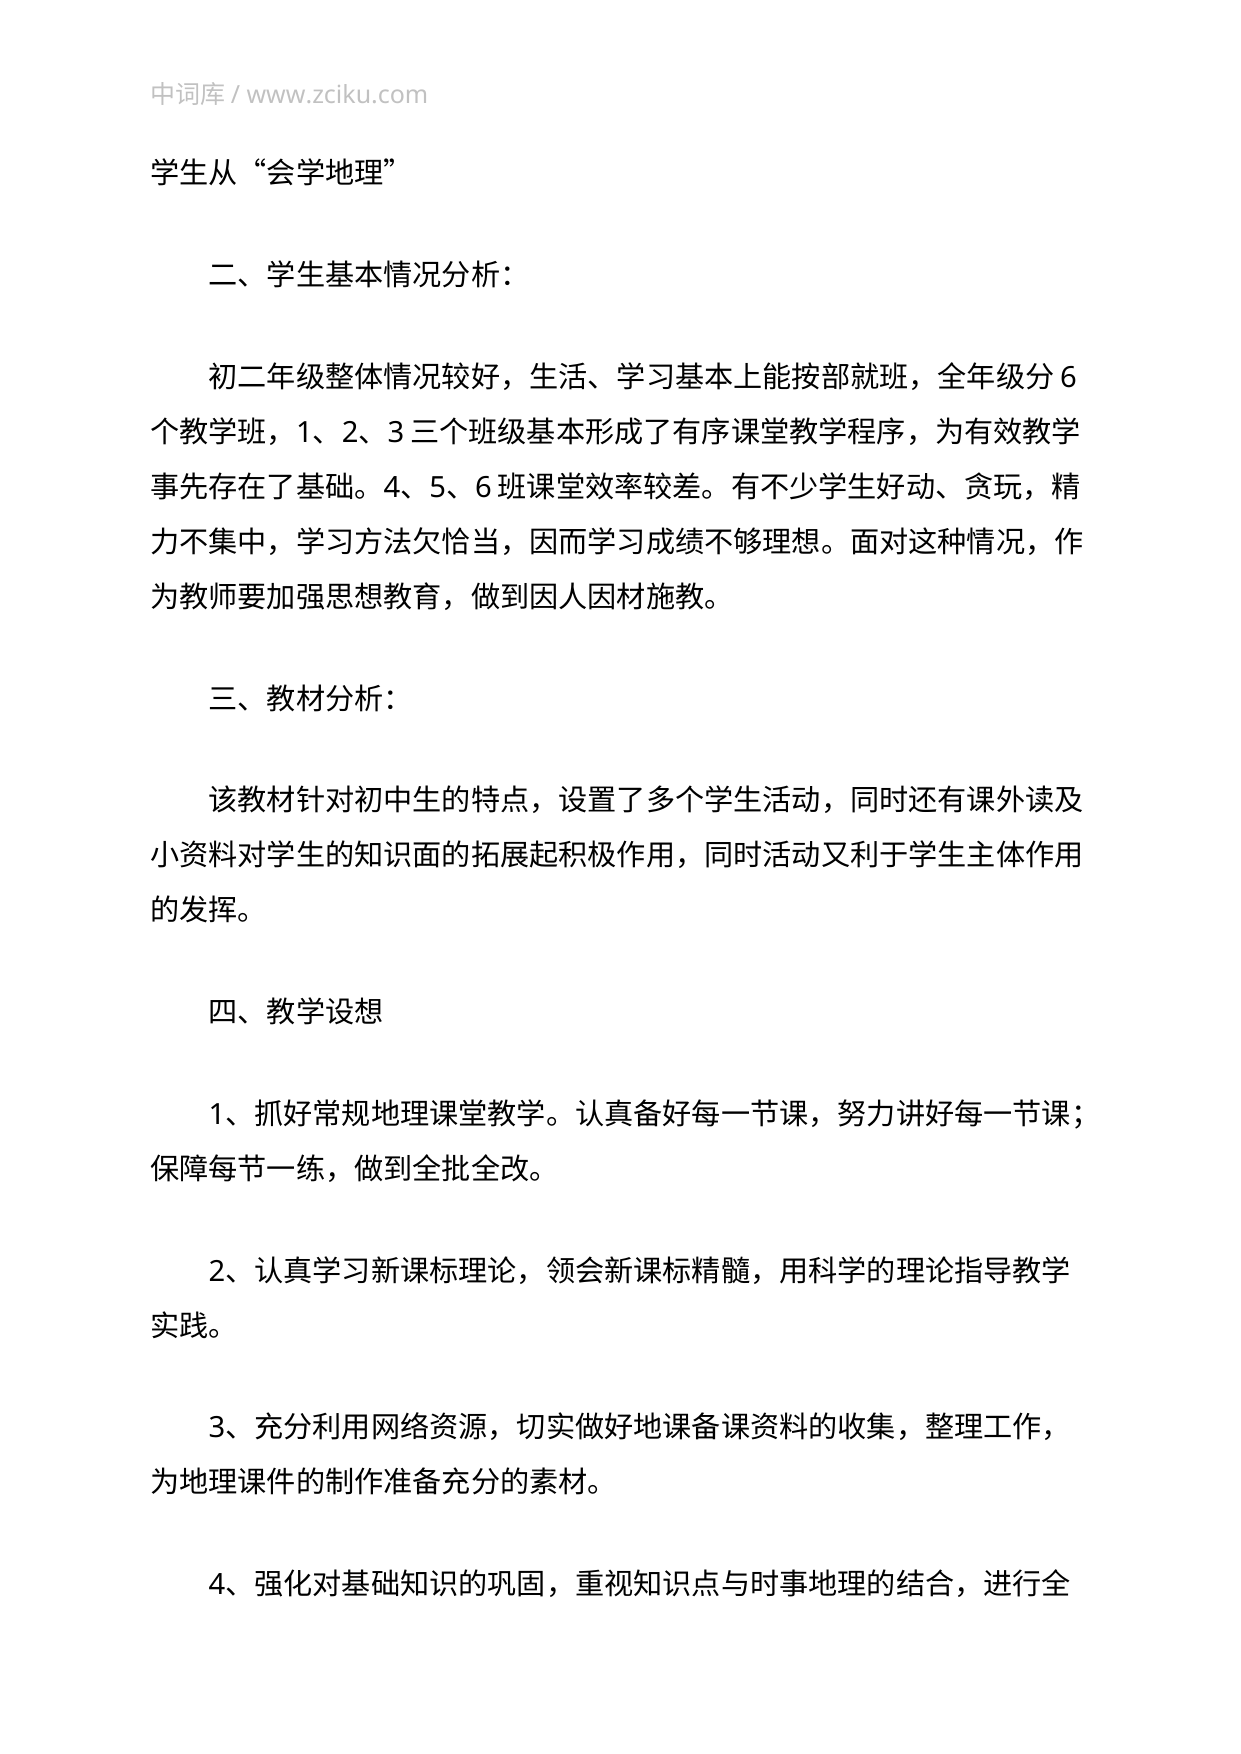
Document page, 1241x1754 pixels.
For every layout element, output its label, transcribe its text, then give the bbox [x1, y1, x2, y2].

text 该教材针对初中生的特点，设置了多个学生活动，同时还有课外读及小资料对学生的知识面的拓展起积极作用，同时活动又利于学生主体作用的发挥。 [150, 777, 1090, 929]
text 2、认真学习新课标理论，领会新课标精髓，用科学的理论指导教学实践。 [150, 1247, 1090, 1344]
text 四、教学设想 [150, 988, 1090, 1031]
text 初二年级整体情况较好，生活、学习基本上能按部就班，全年级分6个教学班，1、2、3三个班级基本形成了有序课堂教学程序，为有效教学事先存在了基础。4、5、6班课堂效率较差。有不少学生好动、贪玩，精力不集中，学习方法欠恰当，因而学习成绩不够理想。面对这种情况，作为教师要加强思想教育，做到因人因材施教。 [150, 353, 1090, 616]
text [150, 1561, 1090, 1603]
text 三、教材分析： [150, 675, 1090, 717]
text 1、抓好常规地理课堂教学。认真备好每一节课，努力讲好每一节课；保障每节一练，做到全批全改。 [150, 1090, 1090, 1188]
text 二、学生基本情况分析： [150, 252, 1090, 294]
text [150, 150, 1090, 192]
text 3、充分利用网络资源，切实做好地课备课资料的收集，整理工作，为地理课件的制作准备充分的素材。 [150, 1404, 1090, 1501]
